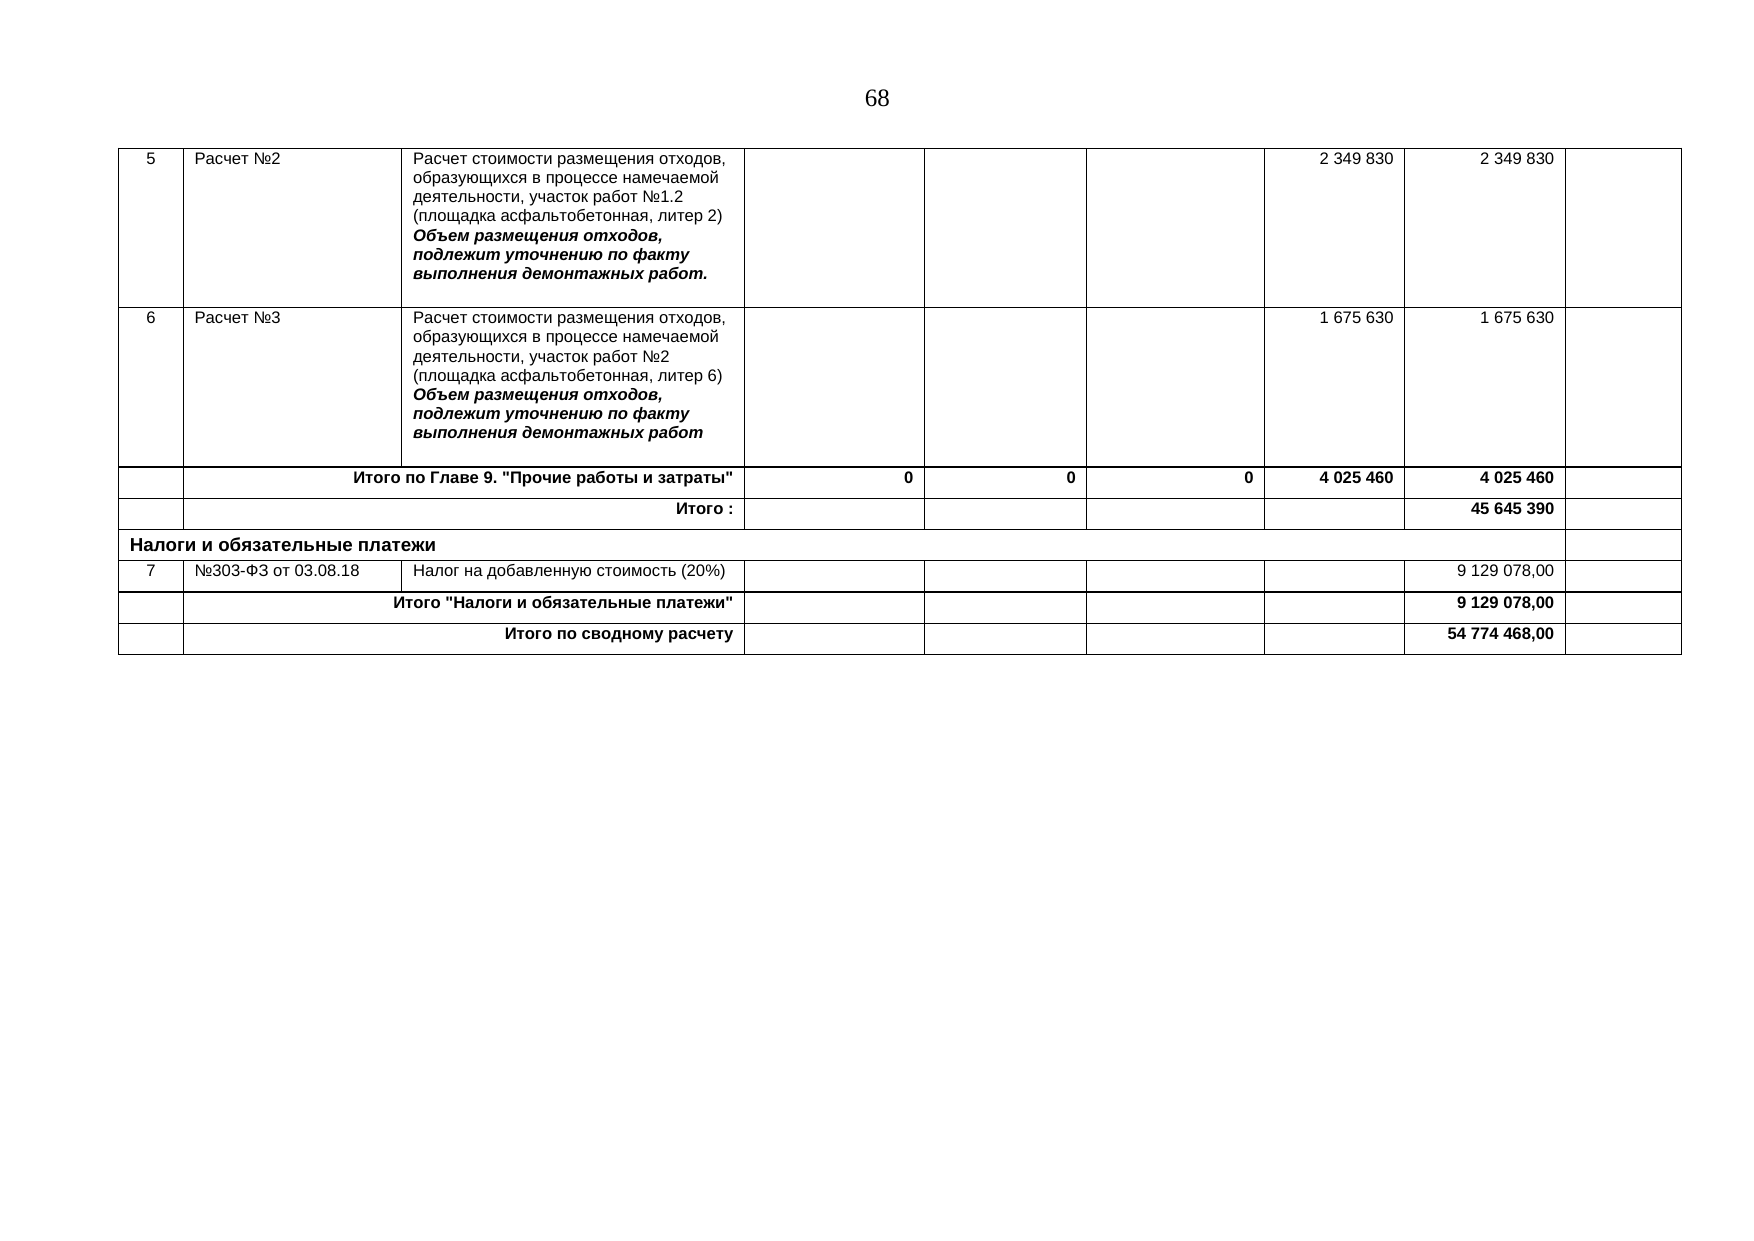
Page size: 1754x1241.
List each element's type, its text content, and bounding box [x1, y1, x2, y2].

table_cell [925, 561, 1086, 591]
table_cell [1265, 593, 1404, 623]
table_cell Итого по Главе 9. "Прочие работы и затраты" [184, 468, 744, 498]
table_cell Расчет №3 [184, 308, 401, 466]
table_cell Итого : [184, 499, 744, 529]
table_cell [745, 624, 924, 654]
table_cell Итого по сводному расчету [184, 624, 744, 654]
table_cell Налоги и обязательные платежи [119, 530, 1565, 560]
table_cell [745, 593, 924, 623]
table_cell [925, 308, 1086, 466]
table_cell [1087, 624, 1264, 654]
table_cell [1566, 499, 1681, 529]
table_cell 1 675 630 [1405, 308, 1565, 466]
table_cell [1265, 624, 1404, 654]
table_cell [1566, 308, 1681, 466]
table_cell [745, 561, 924, 591]
table_cell 9 129 078,00 [1405, 561, 1565, 591]
table_cell [925, 499, 1086, 529]
table_cell [925, 593, 1086, 623]
table_cell 2 349 830 [1265, 149, 1404, 307]
table_cell [745, 499, 924, 529]
table_cell 0 [745, 468, 924, 498]
table_cell [119, 468, 183, 498]
table_cell 9 129 078,00 [1405, 593, 1565, 623]
table_cell Расчет №2 [184, 149, 401, 307]
table_cell [1087, 308, 1264, 466]
table_cell 2 349 830 [1405, 149, 1565, 307]
table_cell 0 [1087, 468, 1264, 498]
table_cell [745, 308, 924, 466]
table_cell [1087, 499, 1264, 529]
table_cell Налог на добавленную стоимость (20%) [402, 561, 744, 591]
table_cell [1087, 593, 1264, 623]
table_cell [119, 499, 183, 529]
table_cell [1566, 624, 1681, 654]
table_cell 4 025 460 [1405, 468, 1565, 498]
table_cell 5 [119, 149, 183, 307]
table_cell 0 [925, 468, 1086, 498]
table_cell 54 774 468,00 [1405, 624, 1565, 654]
table_cell [119, 593, 183, 623]
table_cell [1087, 561, 1264, 591]
table_cell [925, 149, 1086, 307]
table_cell [1265, 561, 1404, 591]
table_cell №303-ФЗ от 03.08.18 [184, 561, 401, 591]
table_cell 45 645 390 [1405, 499, 1565, 529]
table_cell [1566, 530, 1681, 560]
table_cell [745, 149, 924, 307]
table_cell [119, 624, 183, 654]
table_cell 4 025 460 [1265, 468, 1404, 498]
table_cell [1566, 561, 1681, 591]
table_cell 6 [119, 308, 183, 466]
table_cell 1 675 630 [1265, 308, 1404, 466]
table_cell Расчет стоимости размещения отходов, образующихся в процессе намечаемой деятельности, участок работ №1.2 (площадка асфальтобетонная, литер 2) Объем размещения отходов, подлежит уточнению по факту выполнения демонтажных работ. [402, 149, 744, 307]
table_cell [1087, 149, 1264, 307]
table_cell [1566, 468, 1681, 498]
table_cell [1566, 149, 1681, 307]
table_cell [1566, 593, 1681, 623]
table_cell 7 [119, 561, 183, 591]
table_cell Расчет стоимости размещения отходов, образующихся в процессе намечаемой деятельности, участок работ №2 (площадка асфальтобетонная, литер 6) Объем размещения отходов, подлежит уточнению по факту выполнения демонтажных работ [402, 308, 744, 466]
table_cell Итого "Налоги и обязательные платежи" [184, 593, 744, 623]
table_cell [925, 624, 1086, 654]
table_cell [1265, 499, 1404, 529]
